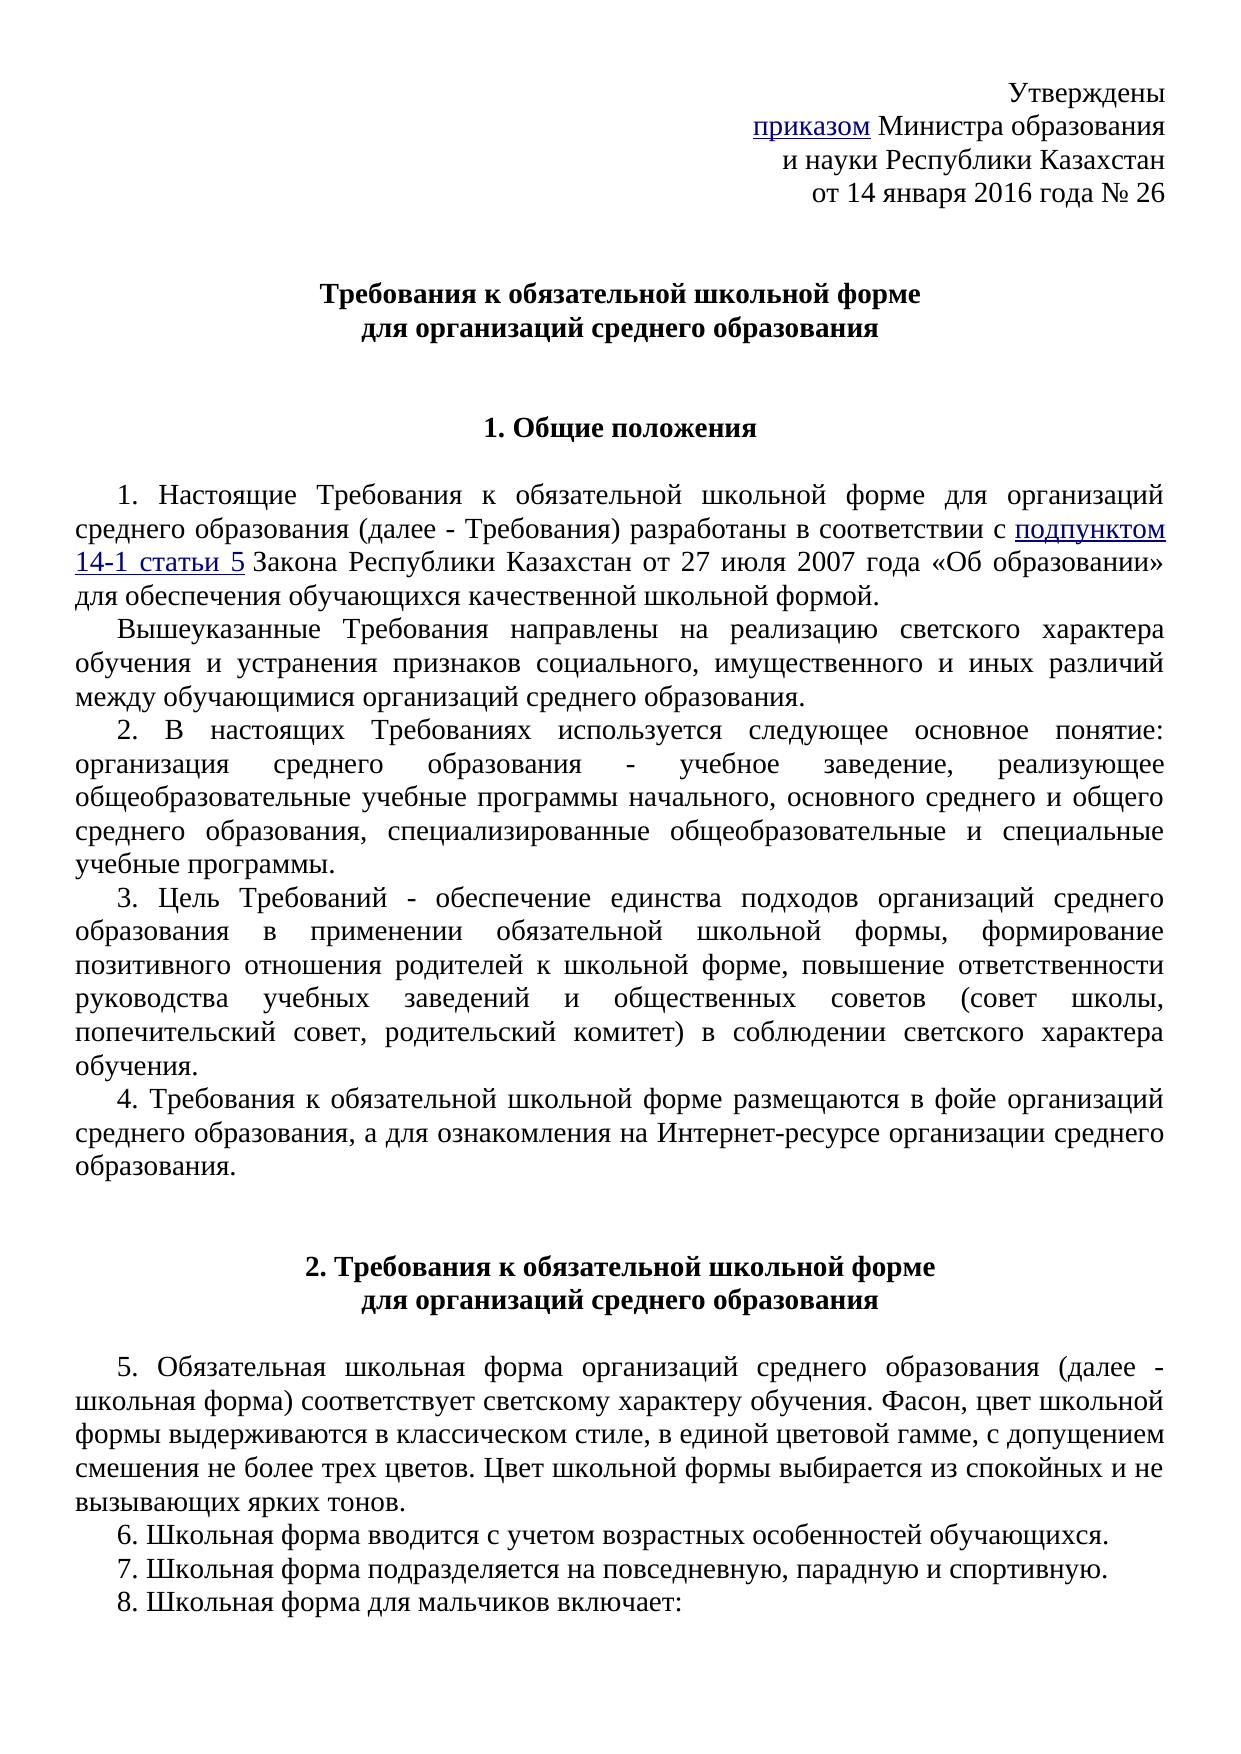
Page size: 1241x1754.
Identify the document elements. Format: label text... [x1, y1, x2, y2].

text 4. Требования к обязательной школьной форме размещаются в фойе организаций среднего образования, а для ознакомления на Интернет-ресурсе организации среднего образования. [75, 1081, 1165, 1182]
text 3. Цель Требований - обеспечение единства подходов организаций среднего образования в применении обязательной школьной формы, формирование позитивного отношения родителей к школьной форме, повышение ответственности руководства учебных заведений и общественных советов (совет школы, попечительский совет, родительский комитет) в соблюдении светского характера обучения. [75, 880, 1165, 1081]
text 7. Школьная форма подразделяется на повседневную, парадную и спортивную. [75, 1551, 1165, 1584]
text приказом Министра образования [75, 108, 1165, 142]
text 8. Школьная форма для мальчиков включает: [75, 1584, 1165, 1618]
text и науки Республики Казахстан [75, 142, 1165, 176]
text Требования к обязательной школьной форме для организаций среднего образования 1. Общие положения [75, 276, 1165, 444]
text 6. Школьная форма вводится с учетом возрастных особенностей обучающихся. [75, 1517, 1165, 1551]
text Утверждены [75, 75, 1165, 108]
text от 14 января 2016 года № 26 [75, 176, 1165, 209]
text Вышеуказанные Требования направлены на реализацию светского характера обучения и устранения признаков социального, имущественного и иных различий между обучающимися организаций среднего образования. [75, 612, 1165, 712]
text 2. В настоящих Требованиях используется следующее основное понятие: организация среднего образования - учебное заведение, реализующее общеобразовательные учебные программы начального, основного среднего и общего среднего образования, специализированные общеобразовательные и специальные учебные программы. [75, 712, 1165, 880]
text 5. Обязательная школьная форма организаций среднего образования (далее - школьная форма) соответствует светскому характеру обучения. Фасон, цвет школьной формы выдерживаются в классическом стиле, в единой цветовой гамме, с допущением смешения не более трех цветов. Цвет школьной формы выбирается из спокойных и не вызывающих ярких тонов. [75, 1349, 1165, 1517]
text 1. Настоящие Требования к обязательной школьной форме для организаций среднего образования (далее - Требования) разработаны в соответствии с подпунктом 14-1 статьи 5 Закона Республики Казахстан от 27 июля 2007 года «Об образовании» для обеспечения обучающихся качественной школьной формой. [75, 477, 1165, 612]
text 2. Требования к обязательной школьной форме для организаций среднего образования [75, 1249, 1165, 1316]
